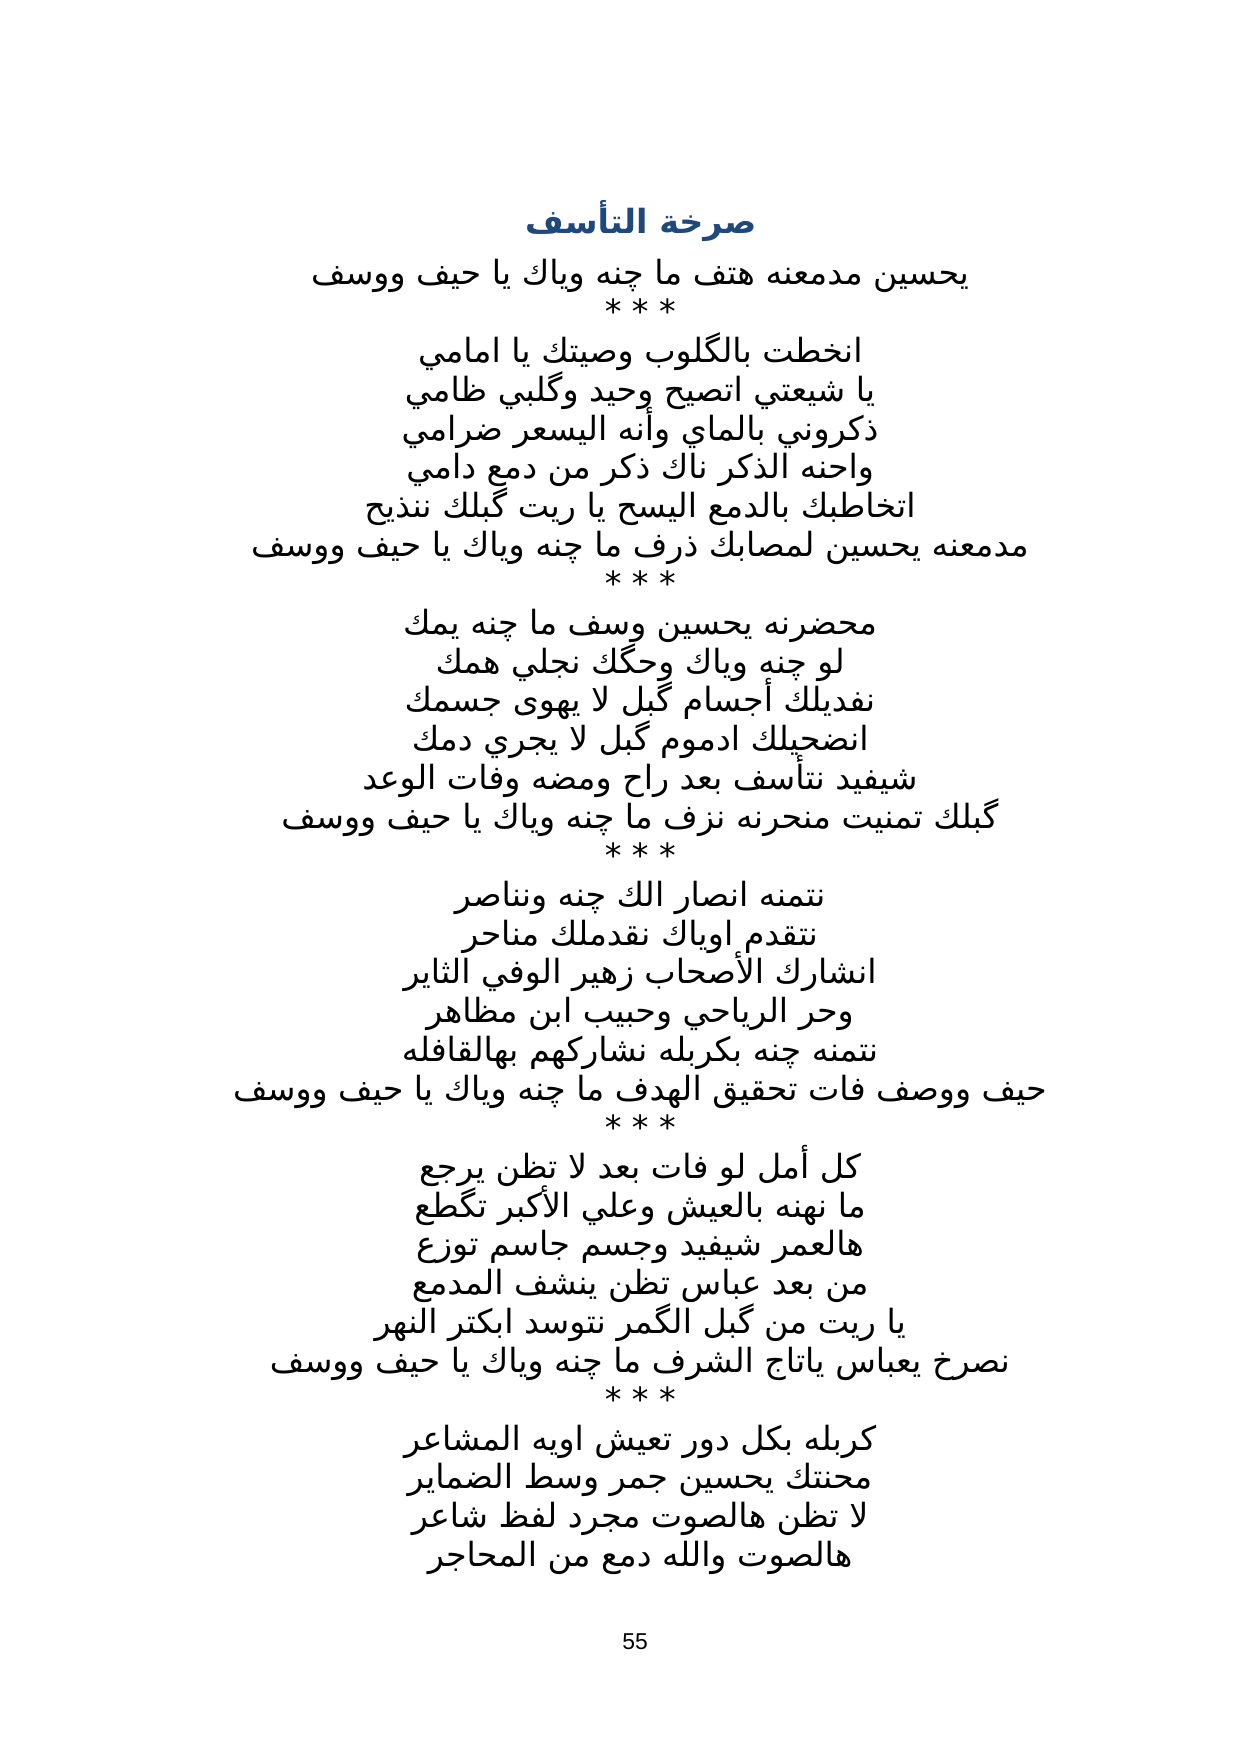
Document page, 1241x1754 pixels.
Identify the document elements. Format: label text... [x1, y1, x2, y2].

subtitle صرخة التأسف [148, 202, 1122, 241]
text نتقدم اوياك نقدملك مناحر [148, 914, 1122, 953]
text كل أمل لو فات بعد لا تظن يرجع [148, 1147, 1122, 1186]
text يحسين مدمعنه هتف ما چنه وياك يا حيف ووسف [148, 253, 1122, 292]
text يا شيعتي اتصيح وحيد وگلبي ظامي [148, 370, 1122, 409]
text * * * [148, 1380, 1122, 1419]
text كربله بكل دور تعيش اويه المشاعر [148, 1419, 1122, 1458]
text هالعمر شيفيد وجسم جاسم توزع [148, 1225, 1122, 1264]
text محضرنه يحسين وسف ما چنه يمك [148, 603, 1122, 642]
text محنتك يحسين جمر وسط الضماير [148, 1458, 1122, 1497]
text انضحيلك ادموم گبل لا يجري دمك [148, 720, 1122, 759]
text انخطت بالگلوب وصيتك يا امامي [148, 331, 1122, 370]
text * * * [148, 292, 1122, 331]
text نصرخ يعباس ياتاج الشرف ما چنه وياك يا حيف ووسف [148, 1341, 1122, 1380]
text حيف ووصف فات تحقيق الهدف ما چنه وياك يا حيف ووسف [148, 1069, 1122, 1108]
text * * * [148, 836, 1122, 875]
text * * * [148, 564, 1122, 603]
text لا تظن هالصوت مجرد لفظ شاعر [148, 1497, 1122, 1536]
text واحنه الذكر ناك ذكر من دمع دامي [148, 448, 1122, 487]
text اتخاطبك بالدمع اليسح يا ريت گبلك ننذيح [148, 487, 1122, 526]
text مدمعنه يحسين لمصابك ذرف ما چنه وياك يا حيف ووسف [148, 526, 1122, 564]
text من بعد عباس تظن ينشف المدمع [148, 1264, 1122, 1303]
text گبلك تمنيت منحرنه نزف ما چنه وياك يا حيف ووسف [148, 797, 1122, 836]
text شيفيد نتأسف بعد راح ومضه وفات الوعد [148, 759, 1122, 797]
text نتمنه چنه بكربله نشاركهم بهالقافله [148, 1031, 1122, 1069]
text هالصوت والله دمع من المحاجر [148, 1536, 1122, 1574]
text * * * [148, 1108, 1122, 1147]
text لو چنه وياك وحگك نجلي همك [148, 642, 1122, 681]
text ذكروني بالماي وأنه اليسعر ضرامي [148, 409, 1122, 448]
text نتمنه انصار الك چنه ونناصر [148, 875, 1122, 914]
text ما نهنه بالعيش وعلي الأكبر تگطع [148, 1186, 1122, 1225]
text يا ريت من گبل الگمر نتوسد ابكتر النهر [148, 1303, 1122, 1341]
text وحر الرياحي وحبيب ابن مظاهر [148, 992, 1122, 1031]
text نفديلك أجسام گبل لا يهوى جسمك [148, 681, 1122, 720]
text انشارك الأصحاب زهير الوفي الثاير [148, 953, 1122, 992]
